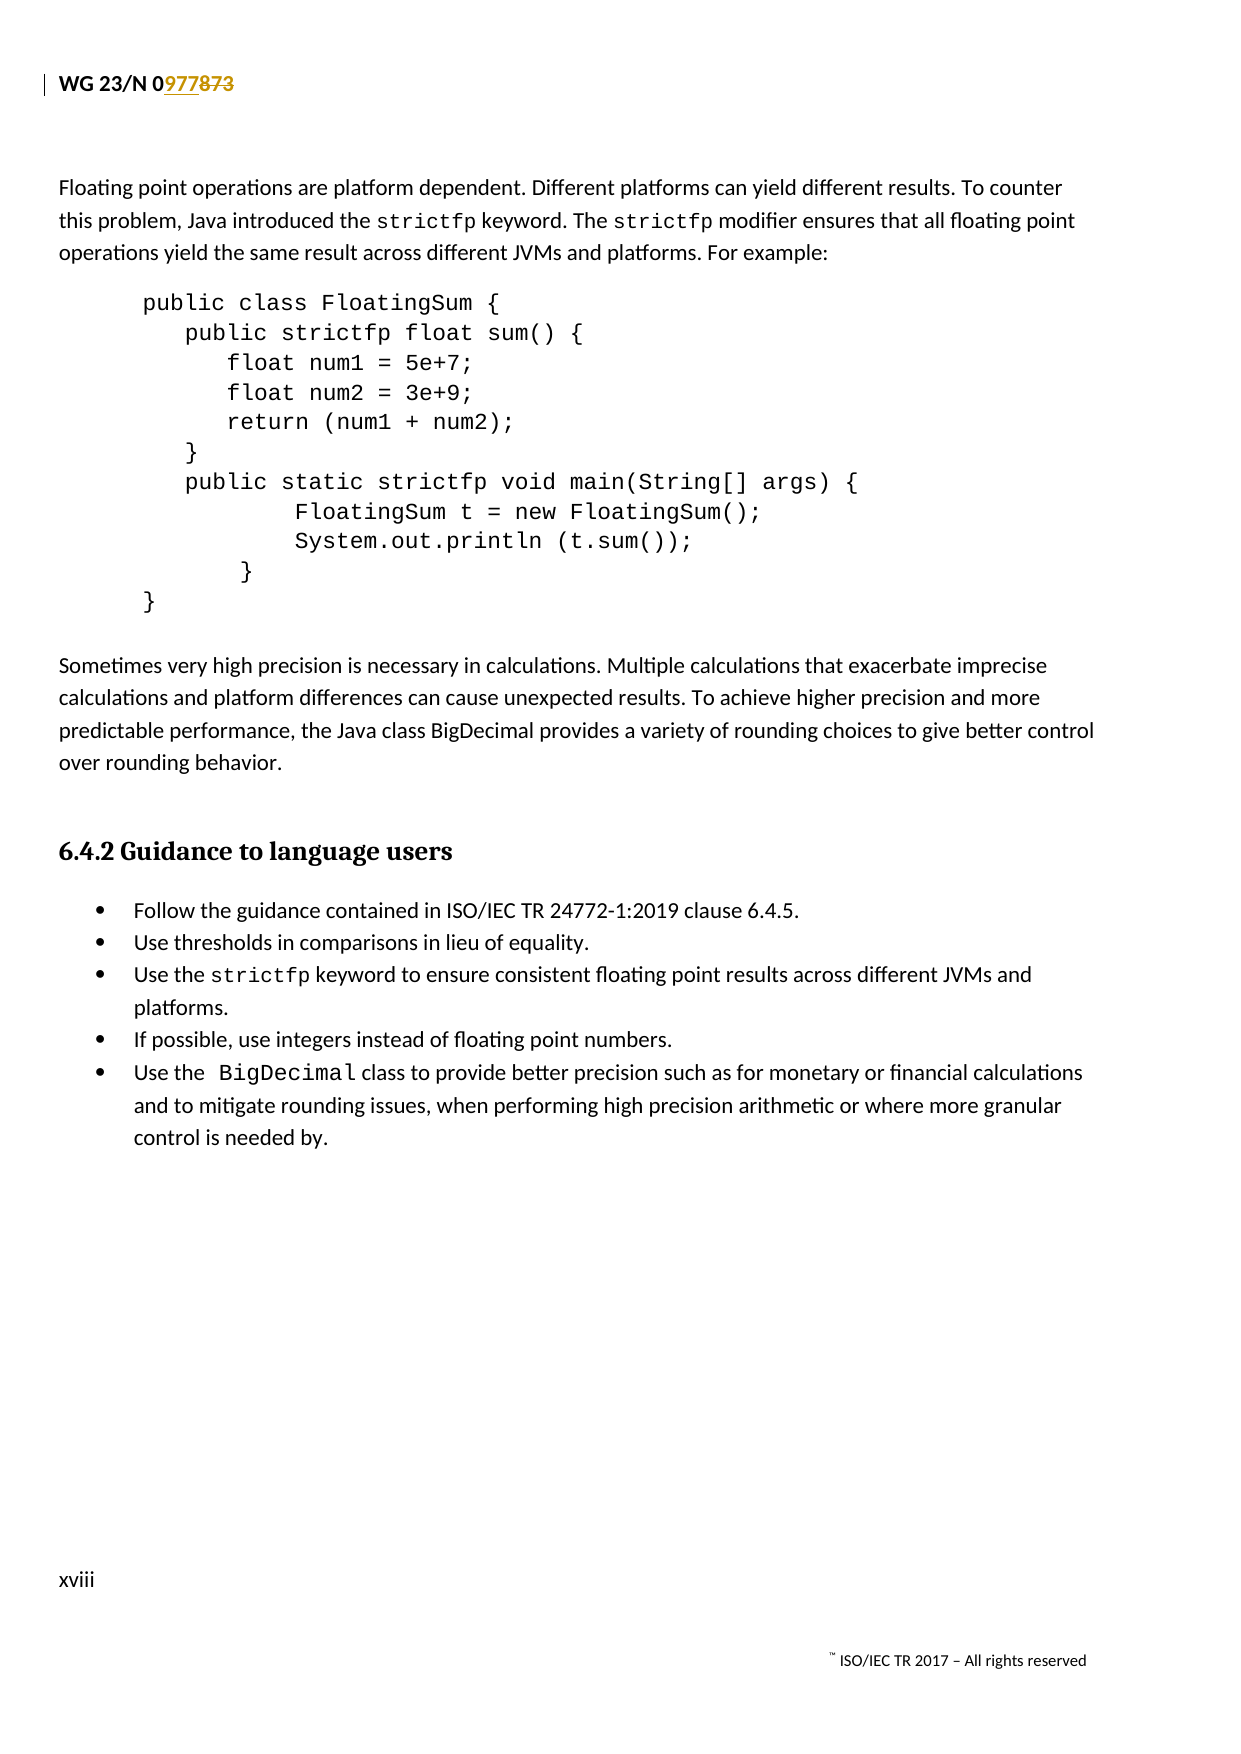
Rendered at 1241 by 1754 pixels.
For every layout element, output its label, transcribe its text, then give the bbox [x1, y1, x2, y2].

text } [142, 559, 1099, 586]
list Follow the guidance contained in ISO/IEC TR 24772-1:2019 clause 6.4.5. [96, 896, 1099, 924]
text return (num1 + num2); [184, 411, 1099, 437]
text FloatingSum t = new FloatingSum(); [142, 500, 1099, 526]
text public class FloatingSum { [101, 291, 1099, 317]
text public static strictfp void main(String[] args) { [142, 470, 1099, 496]
text } [142, 440, 1099, 466]
text Sometimes very high precision is necessary in calculations. Multiple calculations that exacerbate imprecise calculations and platform differences can cause unexpected results. To achieve higher precision and more predictable performance, the Java class BigDecimal provides a variety of rounding choices to give better control over rounding behavior. [58, 651, 1099, 776]
subtitle 6.4.2 Guidance to language users [58, 836, 1099, 867]
list If possible, use integers instead of floating point numbers. [96, 1025, 1099, 1053]
text System.out.println (t.sum()); [142, 530, 1099, 556]
text float num2 = 3e+9; [184, 381, 1099, 407]
list Use the BigDecimal class to provide better precision such as for monetary or financial calculations and to mitigate rounding issues, when performing high precision arithmetic or where more granular control is needed by. [96, 1058, 1099, 1151]
text float num1 = 5e+7; [58, 351, 1099, 377]
text } [101, 589, 1099, 615]
list Use thresholds in comparisons in lieu of equality. [96, 928, 1099, 956]
text Floating point operations are platform dependent. Different platforms can yield different results. To counter this problem, Java introduced the strictfp keyword. The strictfp modifier ensures that all floating point operations yield the same result across different JVMs and platforms. For example: [58, 173, 1099, 266]
text public strictfp float sum() { [58, 321, 1099, 347]
list Use the strictfp keyword to ensure consistent floating point results across different JVMs and platforms. [96, 961, 1099, 1021]
